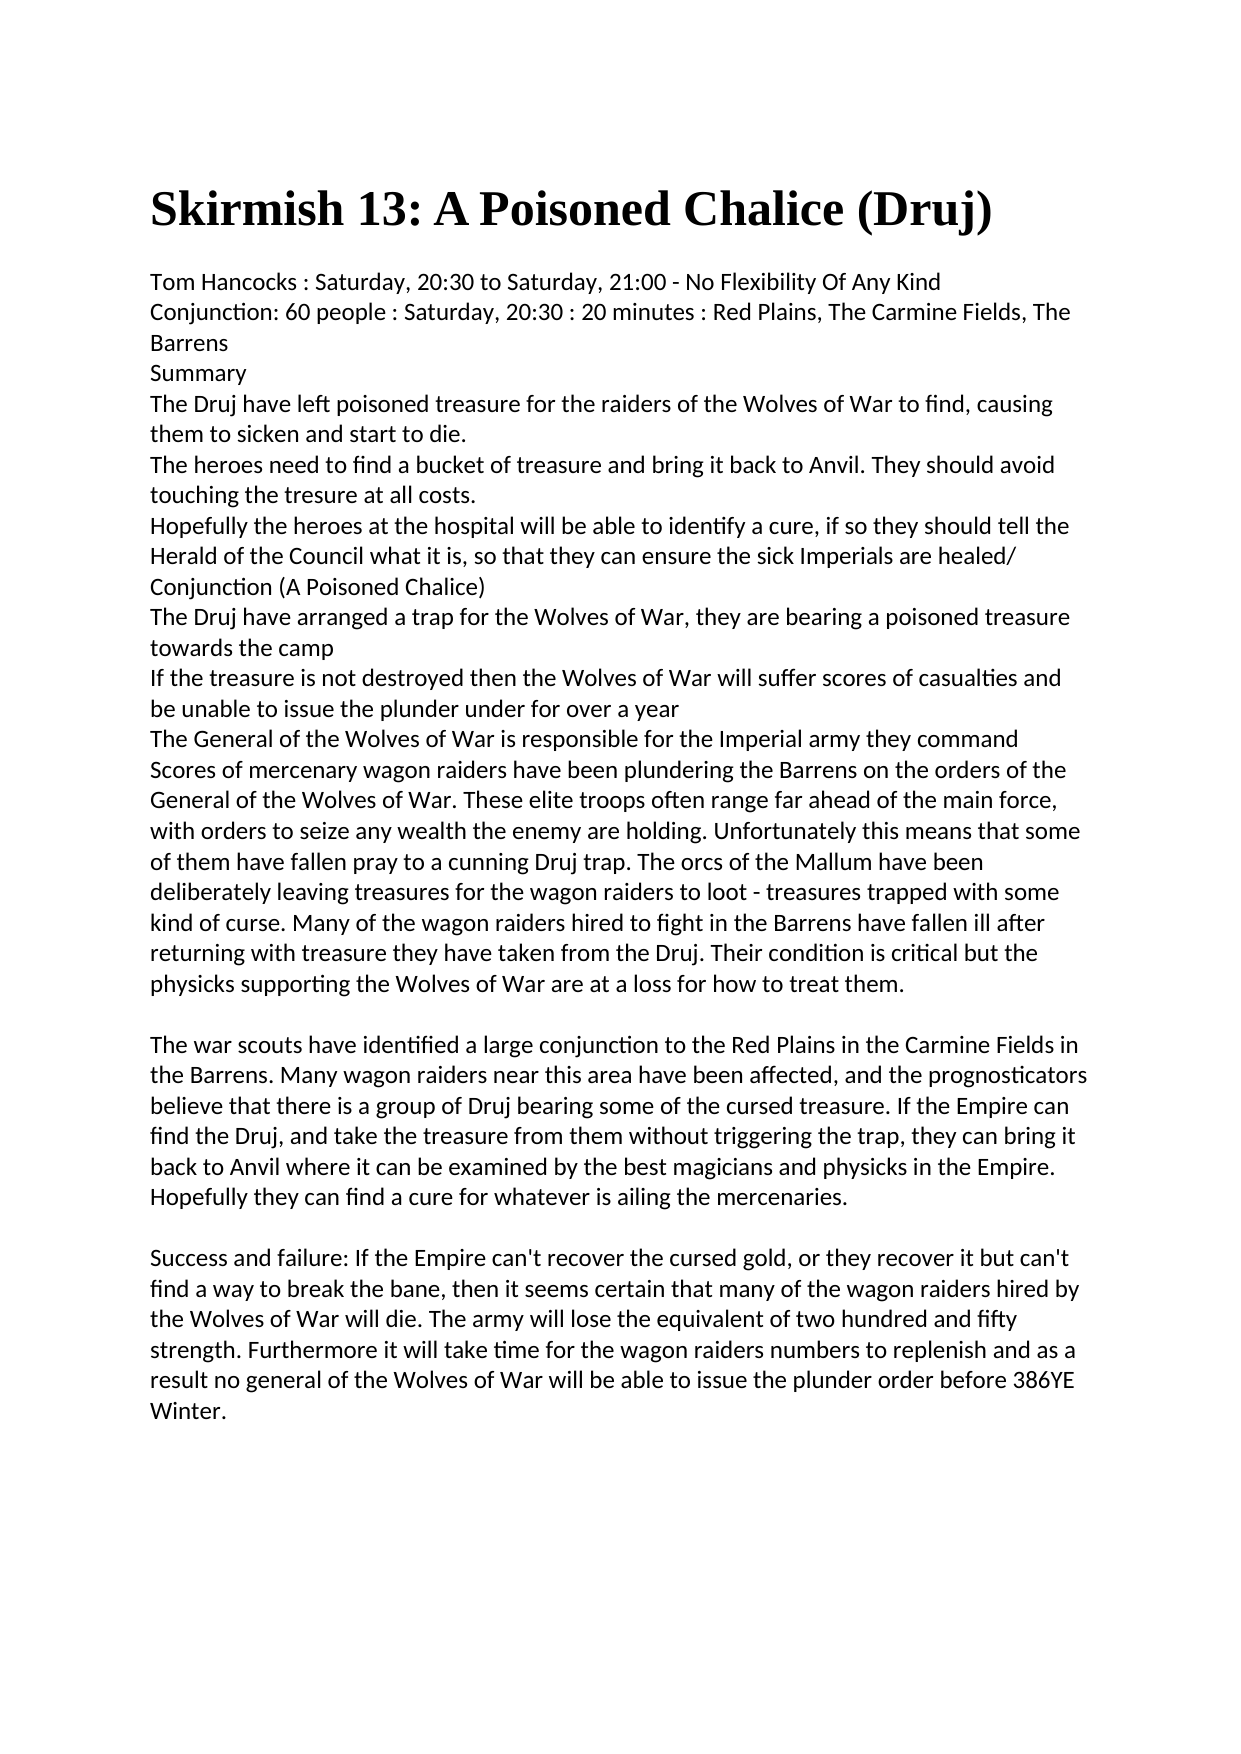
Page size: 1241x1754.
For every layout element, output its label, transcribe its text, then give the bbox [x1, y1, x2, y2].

text The Druj have left poisoned treasure for the raiders of the Wolves of War to find, causing them to sicken and start to die. [150, 388, 1090, 449]
subtitle Skirmish 13: A Poisoned Chalice (Druj) [150, 179, 1090, 237]
text Success and failure: If the Empire can't recover the cursed gold, or they recover it but can't find a way to break the bane, then it seems certain that many of the wagon raiders hired by the Wolves of War will die. The army will lose the equivalent of two hundred and fifty strength. Furthermore it will take time for the wagon raiders numbers to replenish and as a result no general of the Wolves of War will be able to issue the plunder order before 386YE Winter. [150, 1242, 1090, 1426]
text Scores of mercenary wagon raiders have been plundering the Barrens on the orders of the General of the Wolves of War. These elite troops often range far ahead of the main force, with orders to seize any wealth the enemy are holding. Unfortunately this means that some of them have fallen pray to a cunning Druj trap. The orcs of the Mallum have been deliberately leaving treasures for the wagon raiders to loot - treasures trapped with some kind of curse. Many of the wagon raiders hired to fight in the Barrens have fallen ill after returning with treasure they have taken from the Druj. Their condition is critical but the physicks supporting the Wolves of War are at a loss for how to treat them. [150, 754, 1090, 998]
text Tom Hancocks : Saturday, 20:30 to Saturday, 21:00 - No Flexibility Of Any Kind [150, 266, 1090, 296]
text The Druj have arranged a trap for the Wolves of War, they are bearing a poisoned treasure towards the camp [150, 602, 1090, 663]
text Summary [150, 357, 1090, 388]
text Conjunction (A Poisoned Chalice) [150, 571, 1090, 602]
text The General of the Wolves of War is responsible for the Imperial army they command [150, 724, 1090, 754]
text Hopefully the heroes at the hospital will be able to identify a cure, if so they should tell the Herald of the Council what it is, so that they can ensure the sick Imperials are healed/ [150, 510, 1090, 571]
text Conjunction: 60 people : Saturday, 20:30 : 20 minutes : Red Plains, The Carmine Fields, The Barrens [150, 296, 1090, 357]
text The war scouts have identified a large conjunction to the Red Plains in the Carmine Fields in the Barrens. Many wagon raiders near this area have been affected, and the prognosticators believe that there is a group of Druj bearing some of the cursed treasure. If the Empire can find the Druj, and take the treasure from them without triggering the trap, they can bring it back to Anvil where it can be examined by the best magicians and physicks in the Empire. Hopefully they can find a cure for whatever is ailing the mercenaries. [150, 1029, 1090, 1212]
text The heroes need to find a bucket of treasure and bring it back to Anvil. They should avoid touching the tresure at all costs. [150, 449, 1090, 510]
text If the treasure is not destroyed then the Wolves of War will suffer scores of casualties and be unable to issue the plunder under for over a year [150, 663, 1090, 724]
